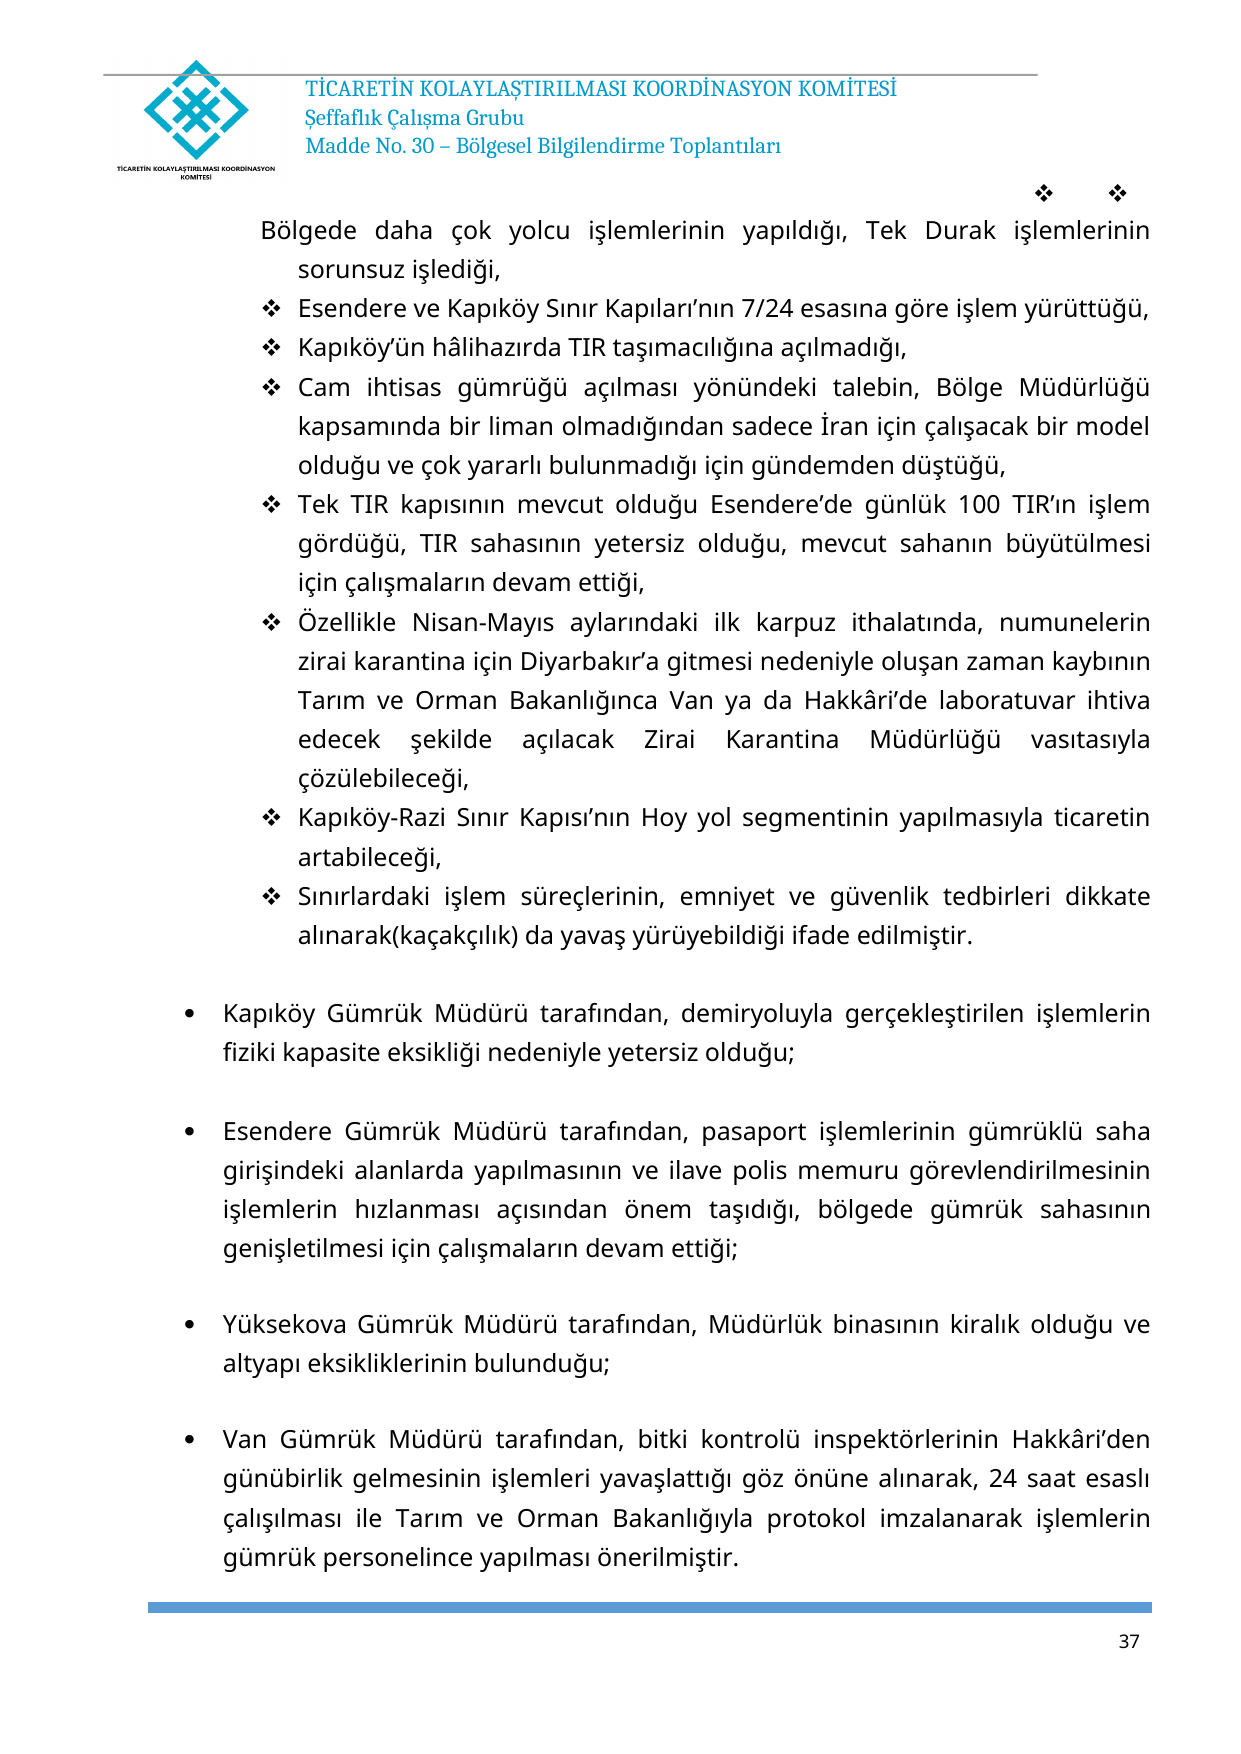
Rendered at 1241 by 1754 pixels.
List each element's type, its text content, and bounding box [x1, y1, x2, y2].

list Kapıköy Gümrük Müdürü tarafından, demiryoluyla gerçekleştirilen işlemlerin fiziki kapasite eksikliği nedeniyle yetersiz olduğu; [185, 996, 1152, 1069]
list Özellikle Nisan-Mayıs aylarındaki ilk karpuz ithalatında, numunelerin zirai karantina için Diyarbakır’a gitmesi nedeniyle oluşan zaman kaybının Tarım ve Orman Bakanlığınca Van ya da Hakkâri’de laboratuvar ihtiva edecek şekilde açılacak Zirai Karantina Müdürlüğü vasıtasıyla çözülebileceği, [260, 604, 1152, 795]
list Yüksekova Gümrük Müdürü tarafından, Müdürlük binasının kiralık olduğu ve altyapı eksikliklerinin bulunduğu; [185, 1307, 1152, 1380]
list Cam ihtisas gümrüğü açılması yönündeki talebin, Bölge Müdürlüğü kapsamında bir liman olmadığından sadece İran için çalışacak bir model olduğu ve çok yararlı bulunmadığı için gündemden düştüğü, [260, 369, 1152, 482]
list Kapıköy-Razi Sınır Kapısı’nın Hoy yol segmentinin yapılmasıyla ticaretin artabileceği, [260, 800, 1152, 873]
picture [93, 57, 297, 185]
list Van Gümrük Müdürü tarafından, bitki kontrolü inspektörlerinin Hakkâri’den günübirlik gelmesinin işlemleri yavaşlattığı göz önüne alınarak, 24 saat esaslı çalışılması ile Tarım ve Orman Bakanlığıyla protokol imzalanarak işlemlerin gümrük personelince yapılması önerilmiştir. [185, 1422, 1152, 1573]
list Bölgede daha çok yolcu işlemlerinin yapıldığı, Tek Durak işlemlerinin sorunsuz işlediği, [260, 106, 1152, 286]
list Sınırlardaki işlem süreçlerinin, emniyet ve güvenlik tedbirleri dikkate alınarak(kaçakçılık) da yavaş yürüyebildiği ifade edilmiştir. [260, 878, 1152, 952]
list Esendere Gümrük Müdürü tarafından, pasaport işlemlerinin gümrüklü saha girişindeki alanlarda yapılmasının ve ilave polis memuru görevlendirilmesinin işlemlerin hızlanması açısından önem taşıdığı, bölgede gümrük sahasının genişletilmesi için çalışmaların devam ettiği; [185, 1113, 1152, 1265]
list Esendere ve Kapıköy Sınır Kapıları’nın 7/24 esasına göre işlem yürüttüğü, [260, 291, 1152, 325]
list Tek TIR kapısının mevcut olduğu Esendere’de günlük 100 TIR’ın işlem gördüğü, TIR sahasının yetersiz olduğu, mevcut sahanın büyütülmesi için çalışmaların devam ettiği, [260, 487, 1152, 599]
list Kapıköy’ün hâlihazırda TIR taşımacılığına açılmadığı, [260, 330, 1152, 364]
